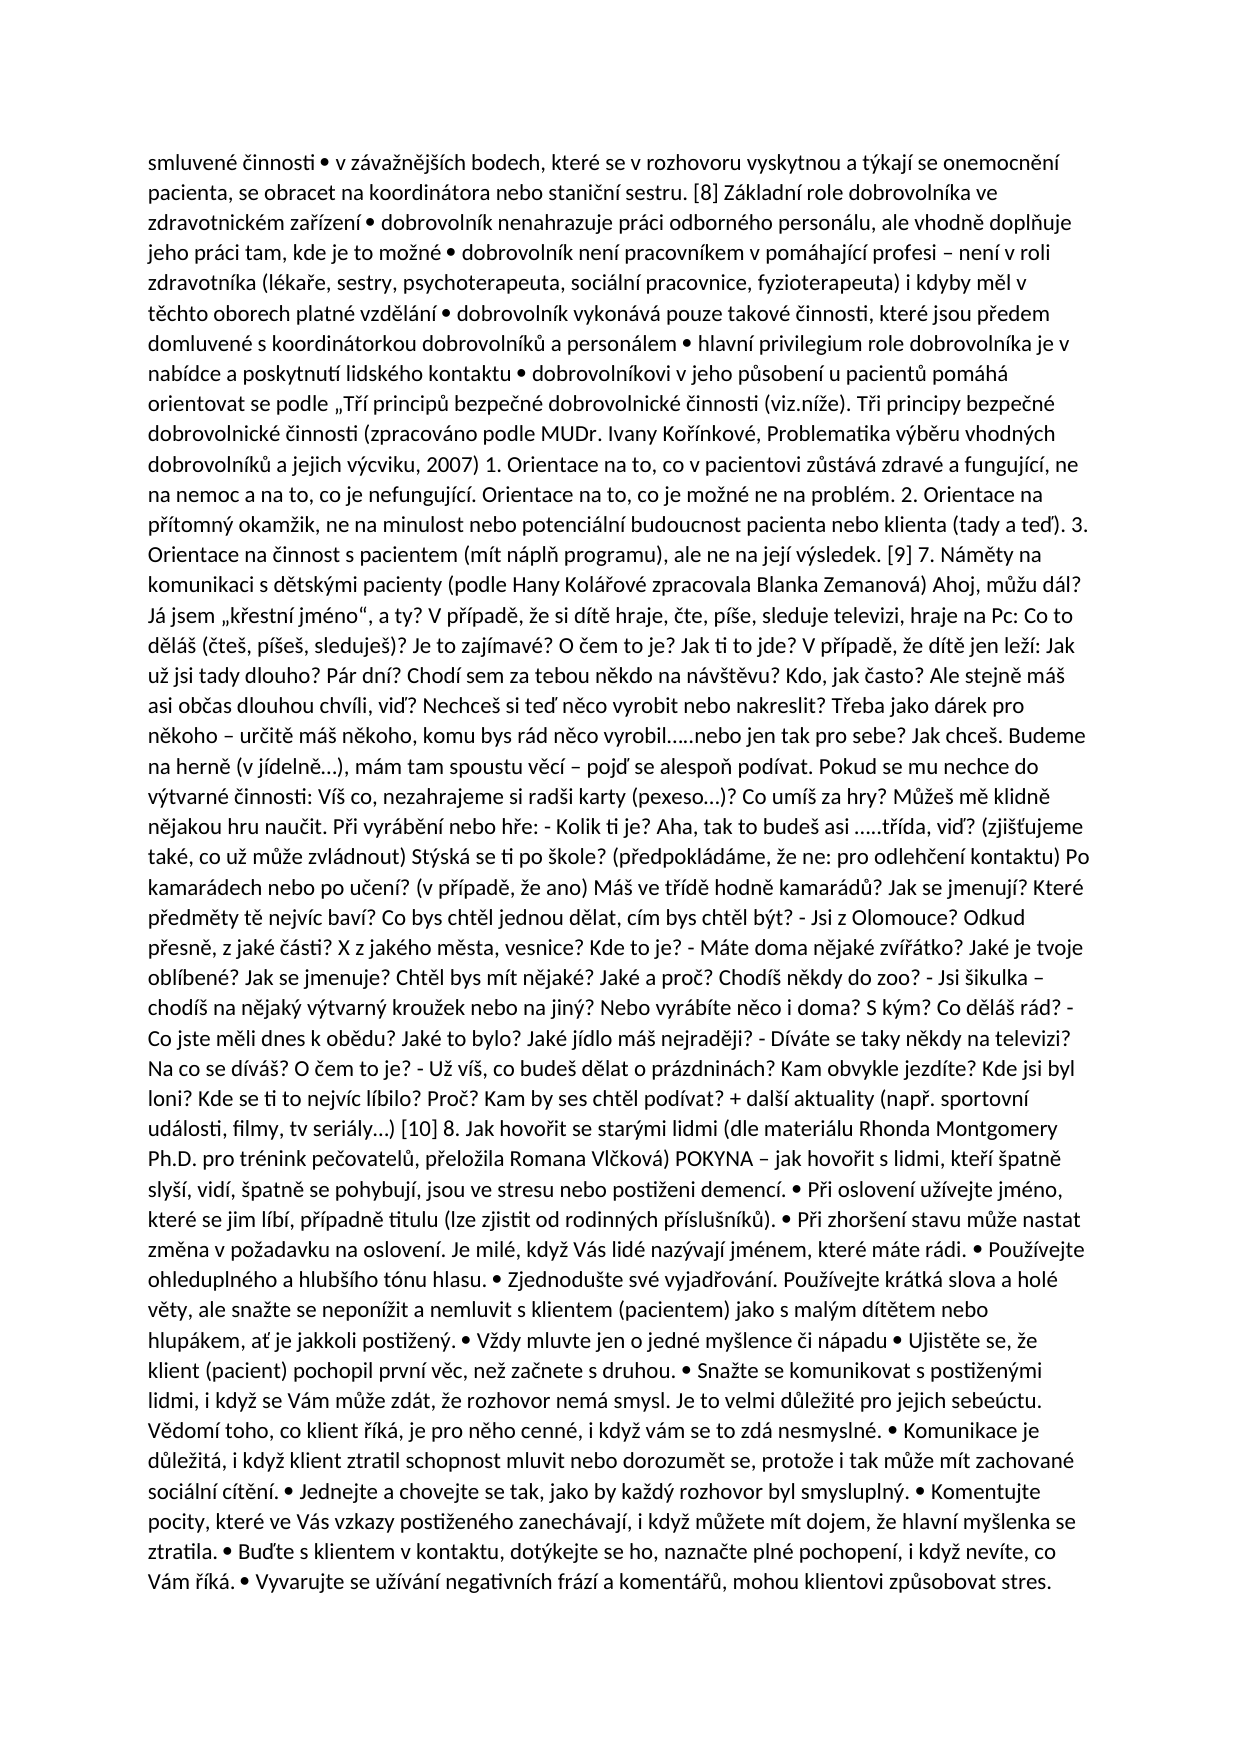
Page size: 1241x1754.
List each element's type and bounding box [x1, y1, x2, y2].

text [148, 148, 1093, 1595]
